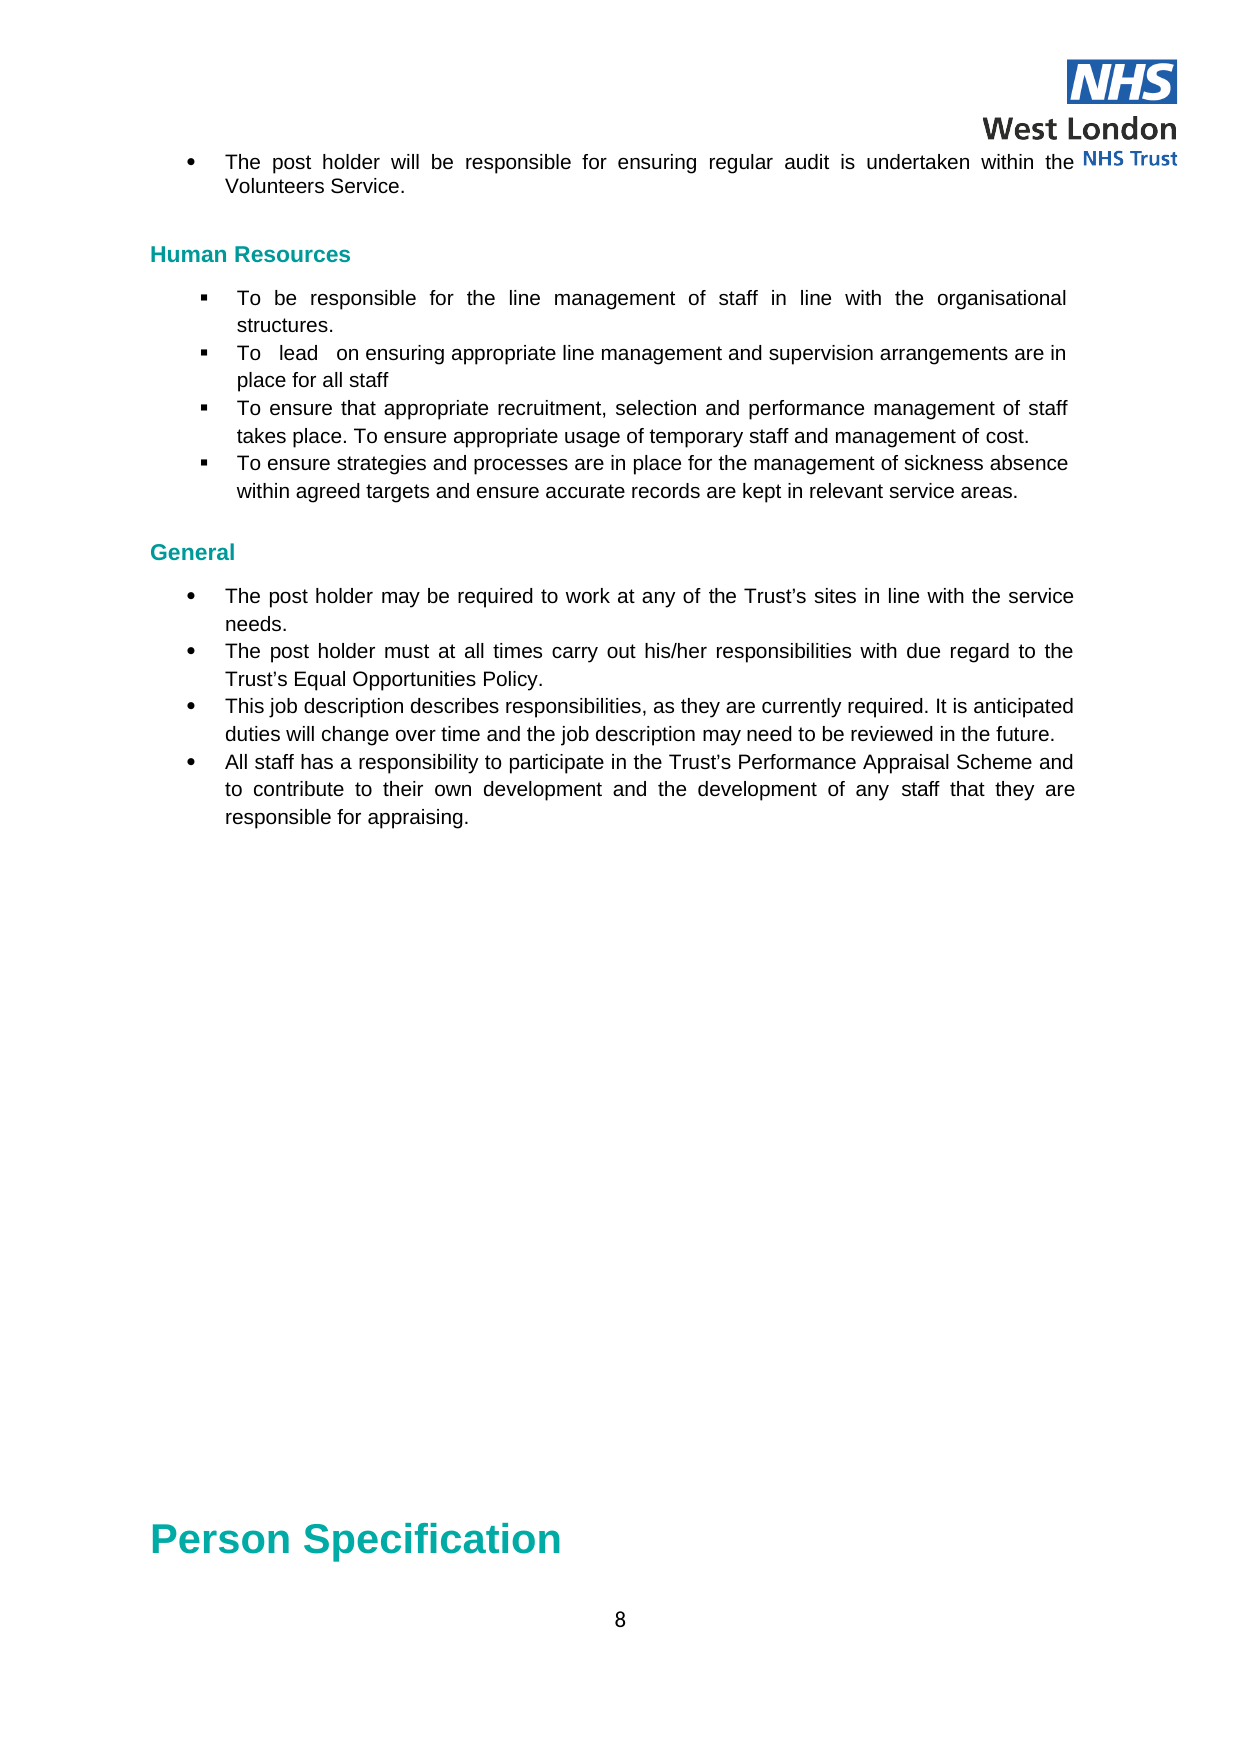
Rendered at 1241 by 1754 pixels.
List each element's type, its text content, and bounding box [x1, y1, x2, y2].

list The post holder will be responsible for ensuring regular audit is undertaken within the Volunteers Service. [187, 150, 1076, 198]
list The post holder must at all times carry out his/her responsibilities with due regard to the Trust’s Equal Opportunities Policy. [187, 639, 1075, 691]
text General [150, 539, 1090, 565]
list The post holder may be required to work at any of the Trust’s sites in line with the service needs. [187, 584, 1075, 636]
list To ensure strategies and processes are in place for the management of sickness absence within agreed targets and ensure accurate records are kept in relevant service areas. [199, 451, 1069, 502]
picture [982, 59, 1178, 166]
text Human Resources [150, 241, 1090, 267]
list All staff has a responsibility to participate in the Trust’s Performance Appraisal Scheme and to contribute to their own development and the development of any staff that they are responsible for appraising. [187, 749, 1075, 828]
list To ensure that appropriate recruitment, selection and performance management of staff takes place. To ensure appropriate usage of temporary staff and management of cost. [199, 396, 1069, 447]
subtitle Person Specification [150, 1515, 1090, 1563]
list To lead on ensuring appropriate line management and supervision arrangements are in place for all staff [199, 341, 1068, 392]
list This job description describes responsibilities, as they are currently required. It is anticipated duties will change over time and the job description may need to be reviewed in the future. [187, 694, 1076, 746]
list To be responsible for the line management of staff in line with the organisational structures. [199, 286, 1068, 337]
